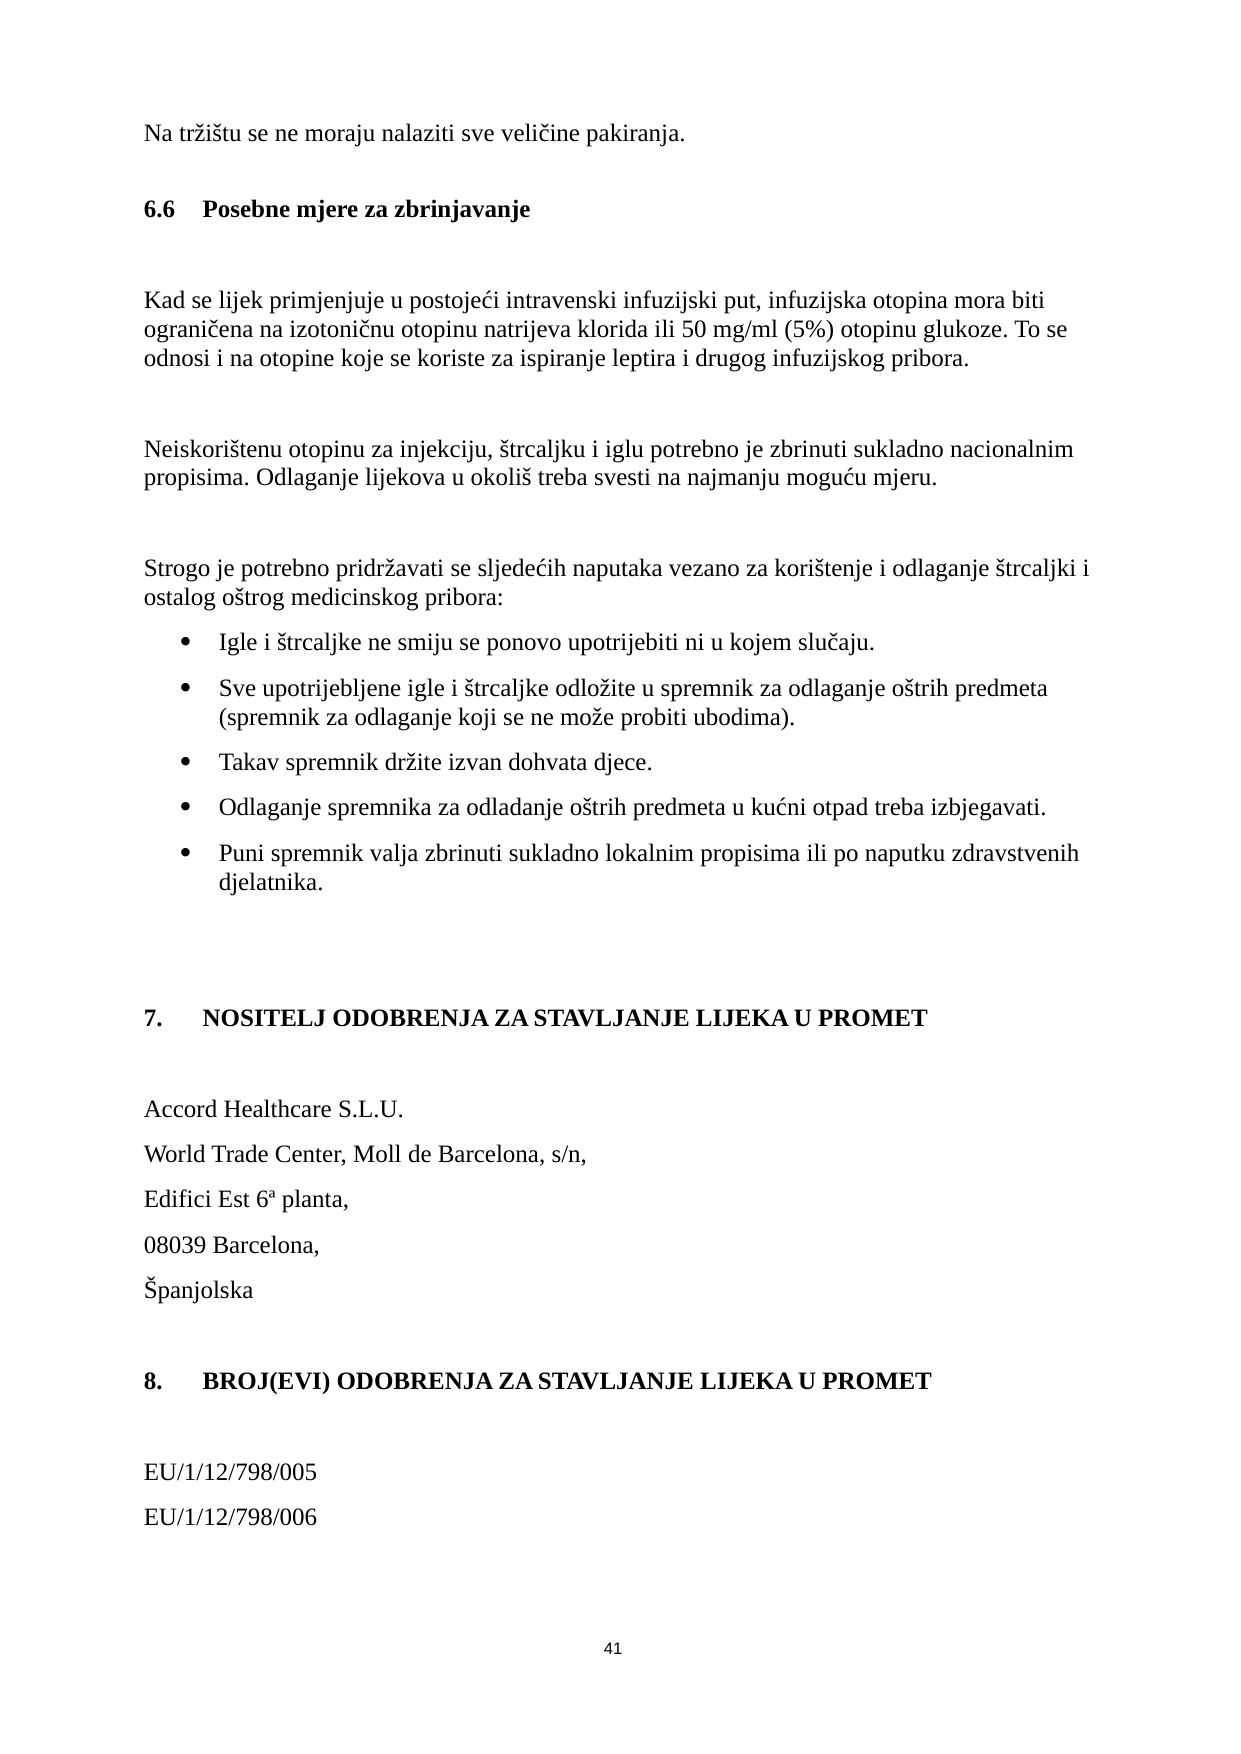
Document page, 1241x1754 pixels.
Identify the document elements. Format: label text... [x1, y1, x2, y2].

text Edifici Est 6ª planta, [143, 1184, 1092, 1213]
list Strogo je potrebno pridržavati se sljedećih naputaka vezano za korištenje i odlaganje štrcaljki i ostalog oštrog medicinskog pribora: [143, 553, 1093, 611]
list Puni spremnik valja zbrinuti sukladno lokalnim propisima ili po naputku zdravstvenih djelatnika. [181, 838, 1093, 895]
list 6.6 Posebne mjere za zbrinjavanje [143, 194, 1093, 223]
list Španjolska [143, 1275, 1093, 1304]
text 08039 Barcelona, [143, 1230, 1092, 1259]
list Na tržištu se ne moraju nalaziti sve veličine pakiranja. [143, 118, 1093, 147]
list Sve upotrijebljene igle i štrcaljke odložite u spremnik za odlaganje oštrih predmeta (spremnik za odlaganje koji se ne može probiti ubodima). [181, 673, 1093, 730]
text Accord Healthcare S.L.U. [143, 1094, 1092, 1122]
list 7. NOSITELJ ODOBRENJA ZA STAVLJANJE LIJEKA U PROMET [143, 1003, 1093, 1032]
list Neiskorištenu otopinu za injekciju, štrcaljku i iglu potrebno je zbrinuti sukladno nacionalnim propisima. Odlaganje lijekova u okoliš treba svesti na najmanju moguću mjeru. [143, 434, 1093, 491]
list Odlaganje spremnika za odladanje oštrih predmeta u kućni otpad treba izbjegavati. [181, 792, 1093, 821]
text EU/1/12/798/006 [143, 1502, 1092, 1531]
text EU/1/12/798/005 [143, 1457, 1092, 1486]
list Igle i štrcaljke ne smiju se ponovo upotrijebiti ni u kojem slučaju. [181, 627, 1093, 656]
list Takav spremnik držite izvan dohvata djece. [181, 747, 1093, 776]
text World Trade Center, Moll de Barcelona, s/n, [143, 1139, 1092, 1168]
list 8. BROJ(EVI) ODOBRENJA ZA STAVLJANJE LIJEKA U PROMET [143, 1366, 1093, 1395]
list Kad se lijek primjenjuje u postojeći intravenski infuzijski put, infuzijska otopina mora biti ograničena na izotoničnu otopinu natrijeva klorida ili 50 mg/ml (5%) otopinu glukoze. To se odnosi i na otopine koje se koriste za ispiranje leptira i drugog infuzijskog pribora. [143, 285, 1093, 372]
